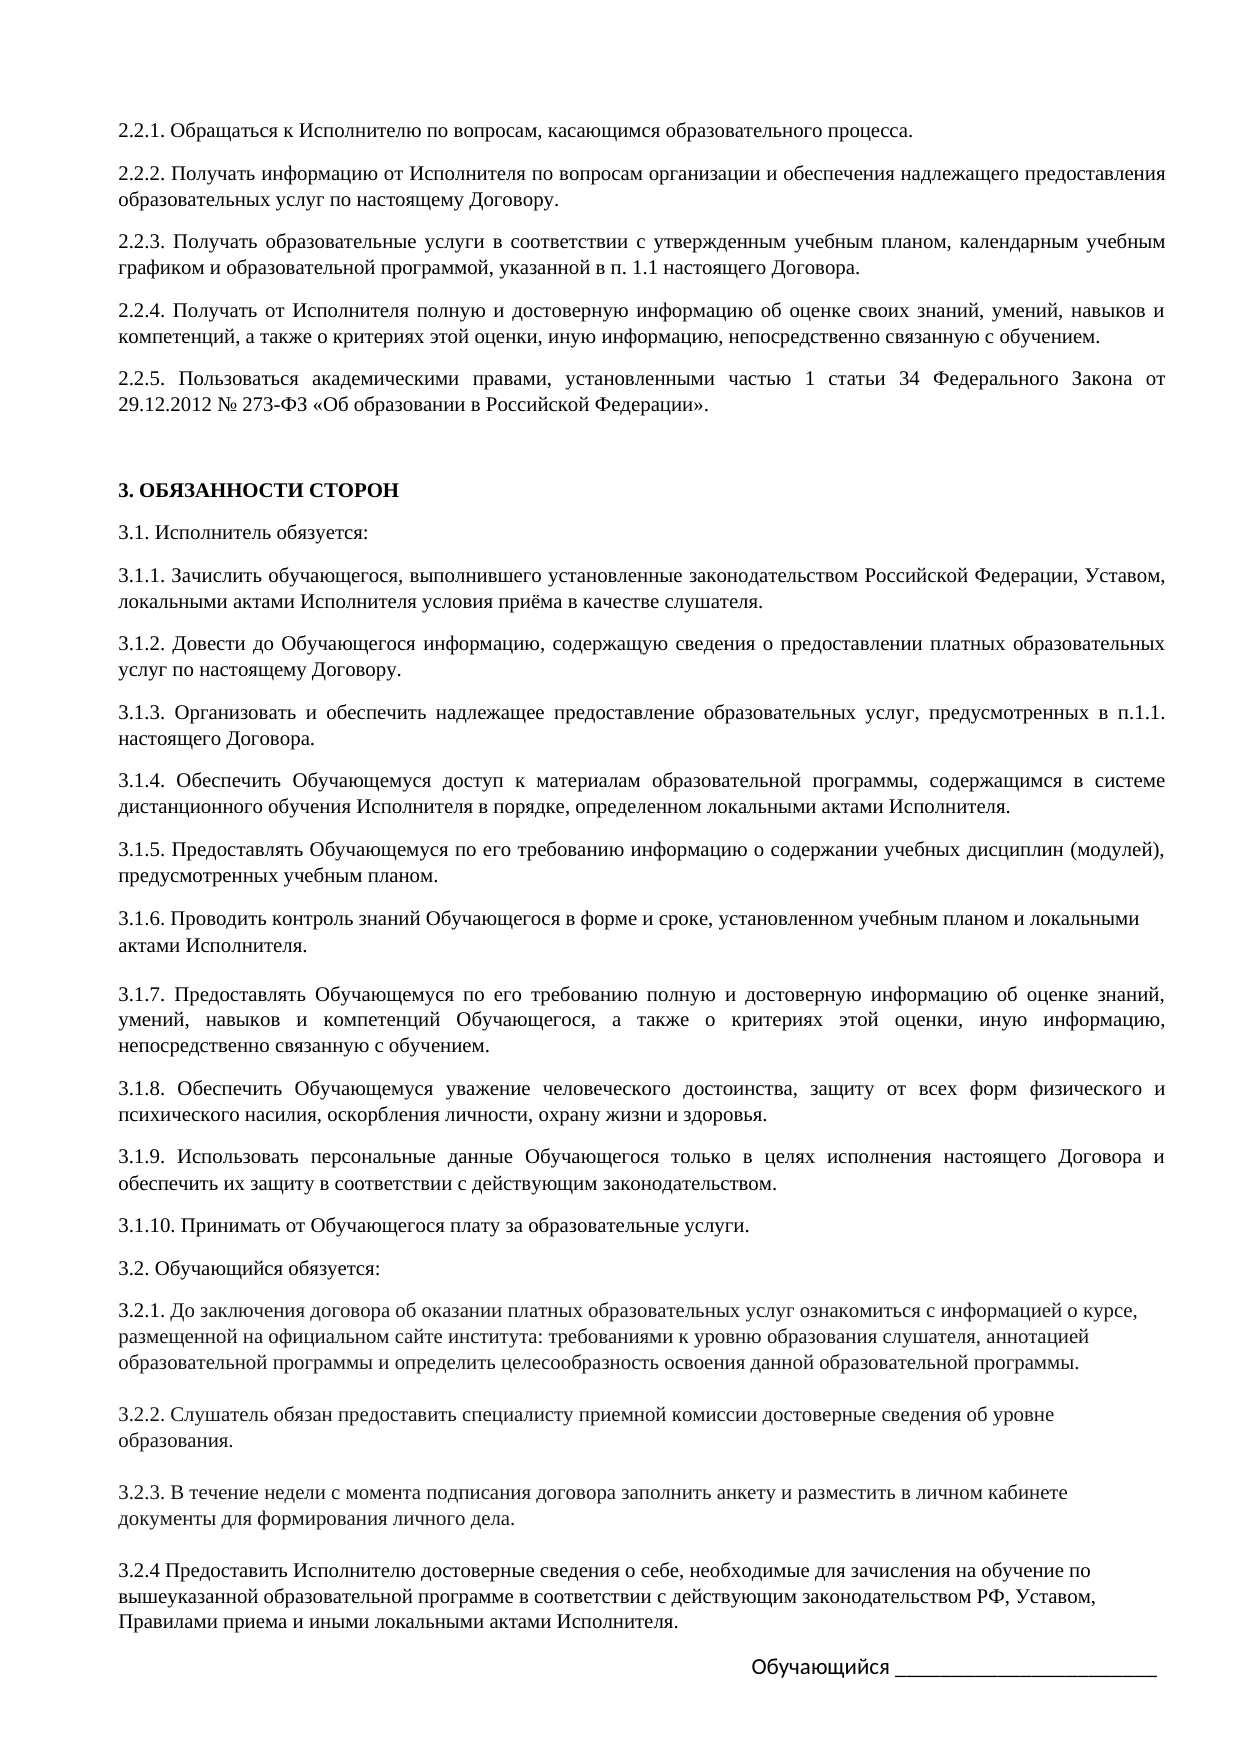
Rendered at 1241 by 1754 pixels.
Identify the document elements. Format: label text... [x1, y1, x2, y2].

text 3.2.2. Слушатель обязан предоставить специалисту приемной комиссии достоверные сведения об уровне образования. [118, 1402, 1167, 1452]
text 3.1.1. Зачислить обучающегося, выполнившего установленные законодательством Российской Федерации, Уставом, локальными актами Исполнителя условия приёма в качестве слушателя. [118, 563, 1167, 613]
text 3.2.1. До заключения договора об оказании платных образовательных услуг ознакомиться с информацией о курсе, размещенной на официальном сайте института: требованиями к уровню образования слушателя, аннотацией образовательной программы и определить целесообразность освоения данной образовательной программы. [118, 1298, 1167, 1374]
text 2.2.3. Получать образовательные услуги в соответствии с утвержденным учебным планом, календарным учебным графиком и образовательной программой, указанной в п. 1.1 настоящего Договора. [118, 229, 1167, 279]
text 3.1.6. Проводить контроль знаний Обучающегося в форме и сроке, установленном учебным планом и локальными актами Исполнителя. [118, 905, 1167, 957]
text 3.2. Обучающийся обязуется: [118, 1256, 1167, 1280]
text 3.1.3. Организовать и обеспечить надлежащее предоставление образовательных услуг, предусмотренных в п.1.1. настоящего Договора. [118, 700, 1167, 750]
text 3.2.4 Предоставить Исполнителю достоверные сведения о себе, необходимые для зачисления на обучение по вышеуказанной образовательной программе в соответствии с действующим законодательством РФ, Уставом, Правилами приема и иными локальными актами Исполнителя. [118, 1558, 1167, 1633]
text 3.1.4. Обеспечить Обучающемуся доступ к материалам образовательной программы, содержащимся в системе дистанционного обучения Исполнителя в порядке, определенном локальными актами Исполнителя. [118, 768, 1167, 818]
text 2.2.1. Обращаться к Исполнителю по вопросам, касающимся образовательного процесса. [118, 118, 1167, 142]
text 3.1.5. Предоставлять Обучающемуся по его требованию информацию о содержании учебных дисциплин (модулей), предусмотренных учебным планом. [118, 837, 1167, 887]
text 3.1.2. Довести до Обучающегося информацию, содержащую сведения о предоставлении платных образовательных услуг по настоящему Договору. [118, 631, 1167, 681]
text 3.2.3. В течение недели с момента подписания договора заполнить анкету и разместить в личном кабинете документы для формирования личного дела. [118, 1480, 1167, 1530]
text 3.1. Исполнитель обязуется: [118, 520, 1167, 544]
text 3.1.10. Принимать от Обучающегося плату за образовательные услуги. [118, 1213, 1167, 1237]
text 3.1.9. Использовать персональные данные Обучающегося только в целях исполнения настоящего Договора и обеспечить их защиту в соответствии с действующим законодательством. [118, 1144, 1167, 1194]
text 3. ОБЯЗАННОСТИ СТОРОН [118, 477, 1167, 502]
text 2.2.4. Получать от Исполнителя полную и достоверную информацию об оценке своих знаний, умений, навыков и компетенций, а также о критериях этой оценки, иную информацию, непосредственно связанную с обучением. [118, 298, 1167, 348]
text 2.2.5. Пользоваться академическими правами, установленными частью 1 статьи 34 Федерального Закона от 29.12.2012 № 273-ФЗ «Об образовании в Российской Федерации». [118, 366, 1167, 416]
text 3.1.8. Обеспечить Обучающемуся уважение человеческого достоинства, защиту от всех форм физического и психического насилия, оскорбления личности, охрану жизни и здоровья. [118, 1076, 1167, 1126]
text 2.2.2. Получать информацию от Исполнителя по вопросам организации и обеспечения надлежащего предоставления образовательных услуг по настоящему Договору. [118, 161, 1167, 211]
text 3.1.7. Предоставлять Обучающемуся по его требованию полную и достоверную информацию об оценке знаний, умений, навыков и компетенций Обучающегося, а также о критериях этой оценки, иную информацию, непосредственно связанную с обучением. [118, 981, 1167, 1057]
